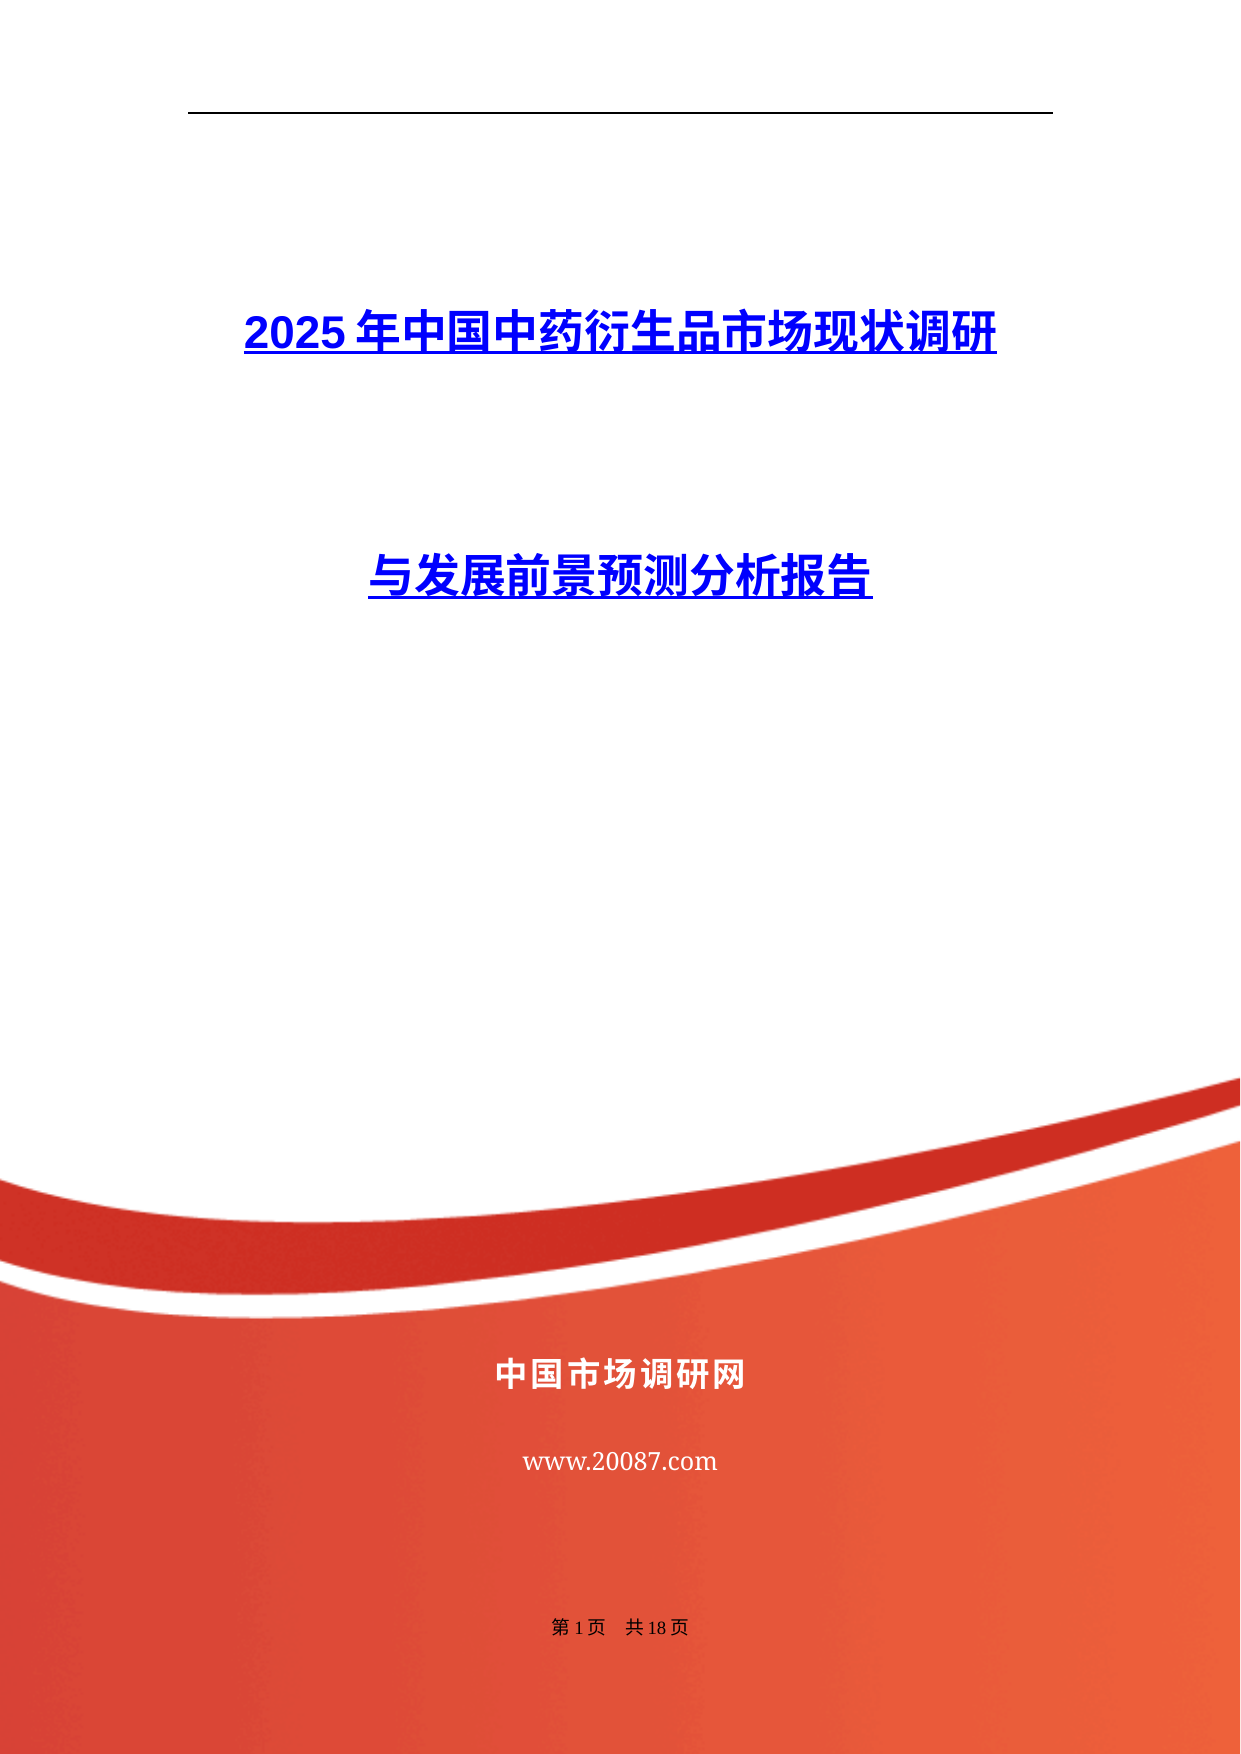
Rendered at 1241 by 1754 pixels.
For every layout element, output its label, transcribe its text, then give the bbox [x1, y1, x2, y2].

subtitle 中国市场调研网 [187, 1339, 1053, 1404]
text www.20087.com [187, 1428, 1053, 1493]
table_header 2025年中国中药衍生品市场现状调研与发展前景预测分析报告 [188, 207, 1053, 773]
picture [0, 1006, 1241, 1754]
